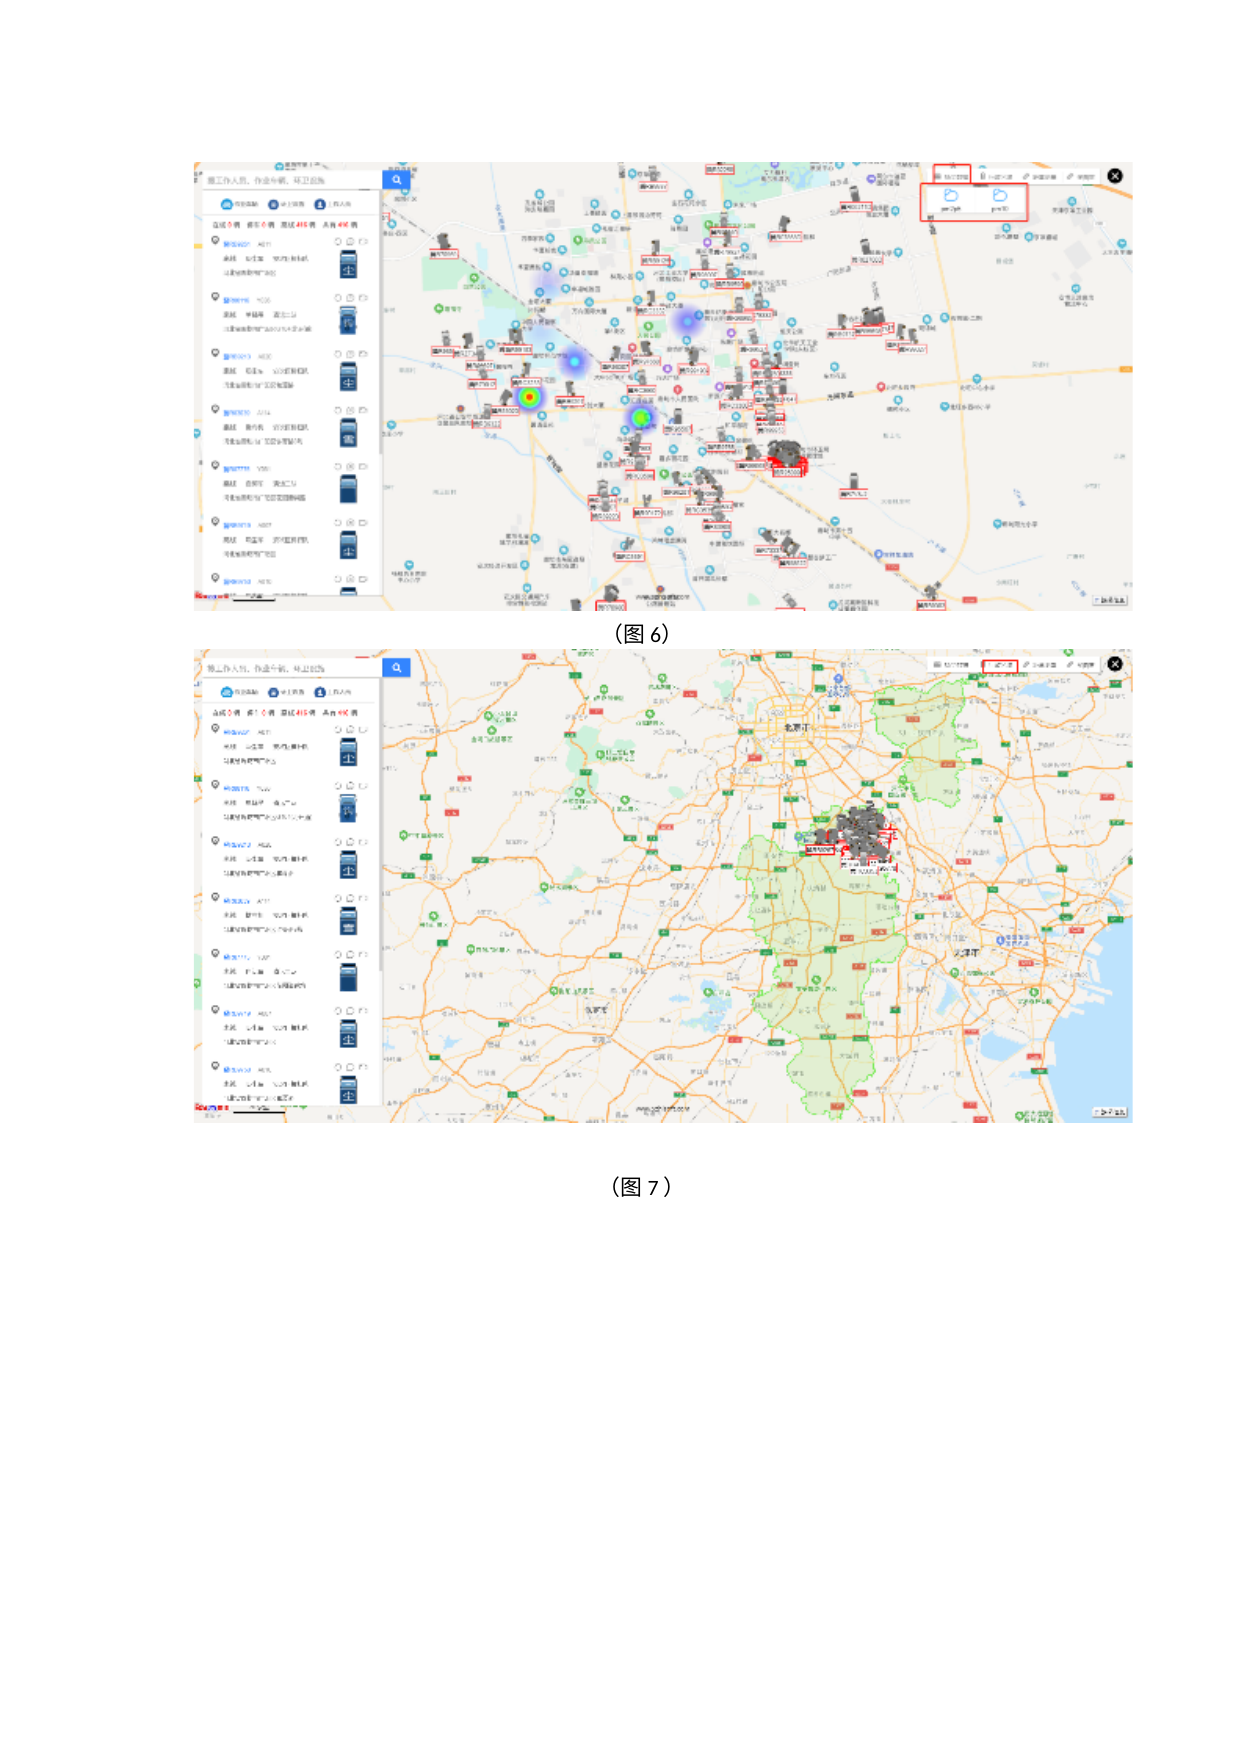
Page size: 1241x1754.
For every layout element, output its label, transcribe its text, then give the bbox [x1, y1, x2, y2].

text （图 7 ） [194, 1169, 1090, 1202]
picture [193, 649, 1133, 1123]
picture [193, 162, 1133, 611]
text （图 6） [194, 617, 1090, 649]
